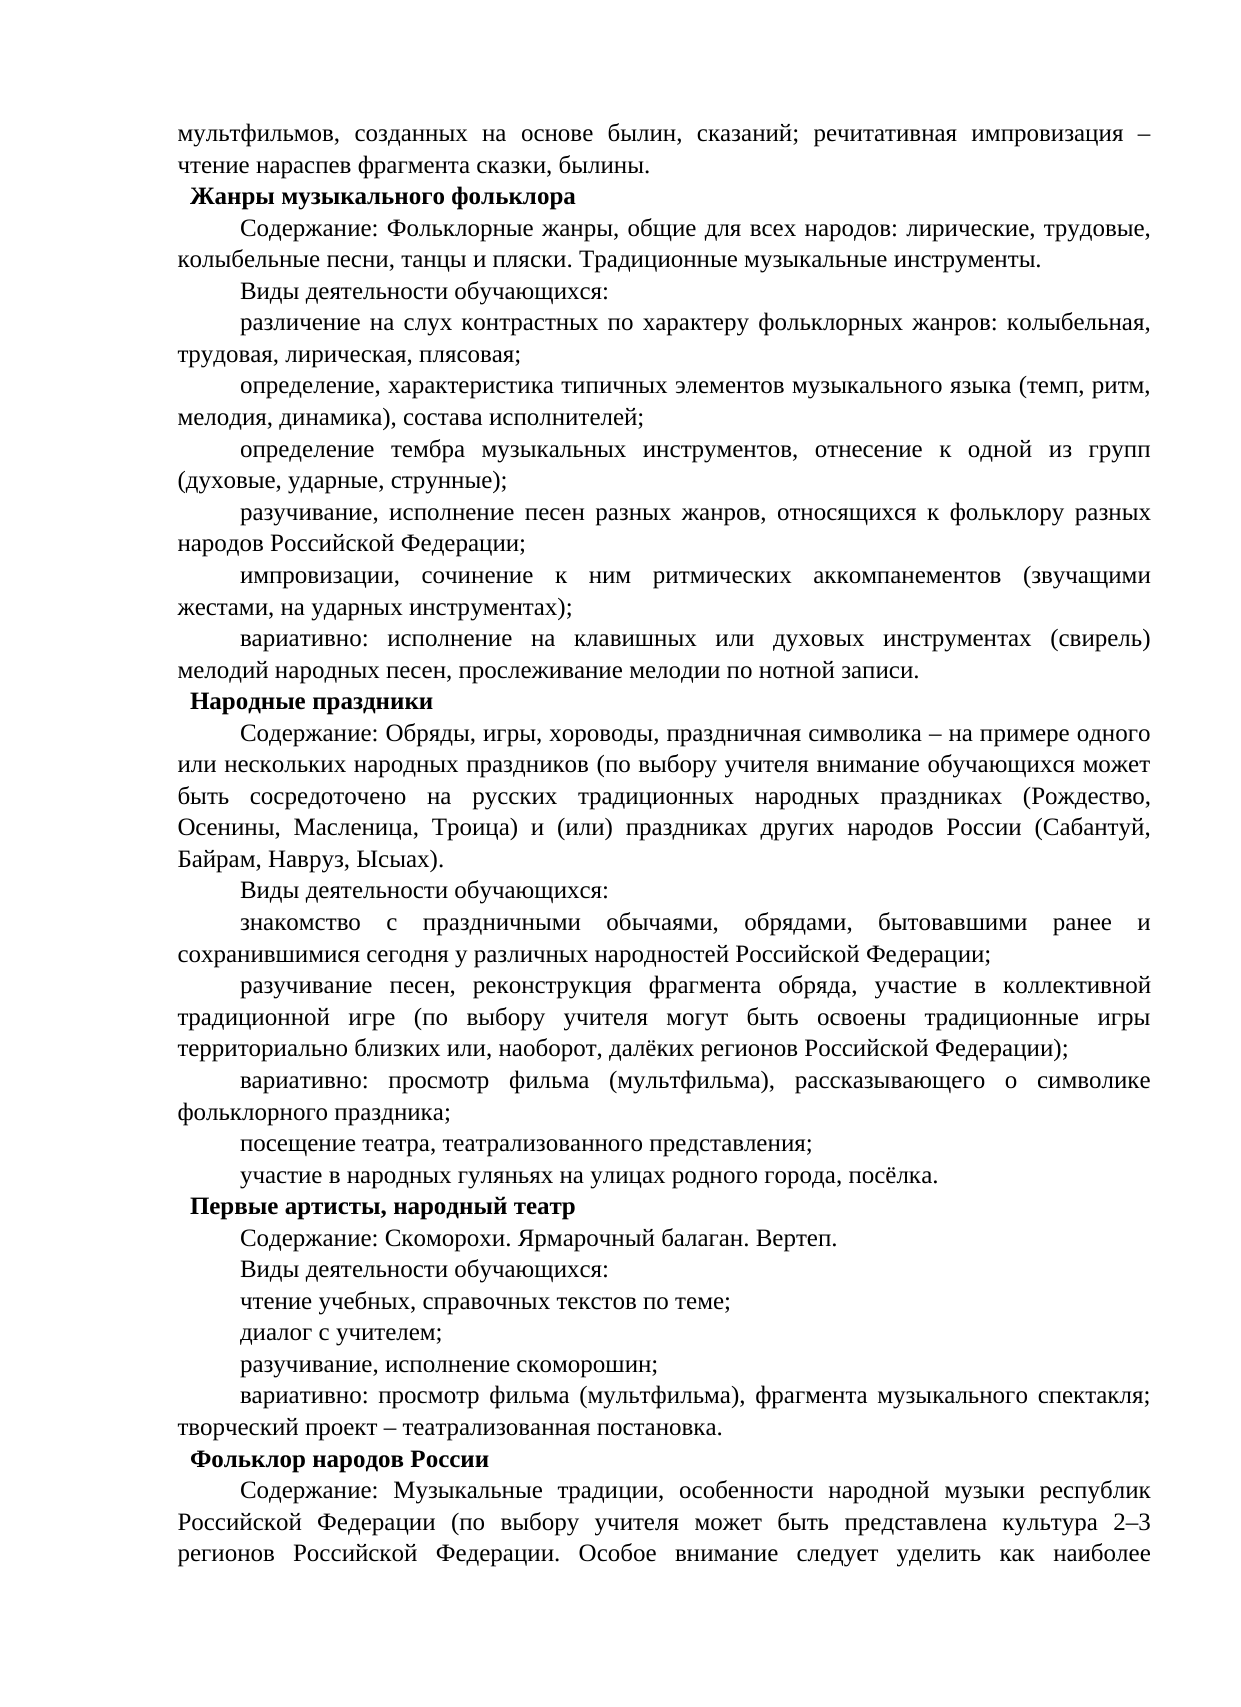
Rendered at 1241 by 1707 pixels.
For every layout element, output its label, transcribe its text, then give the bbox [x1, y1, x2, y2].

text Народные праздники [190, 686, 1152, 715]
text знакомство с праздничными обычаями, обрядами, бытовавшими ранее и сохранившимися сегодня у различных народностей Российской Федерации; [177, 907, 1152, 967]
text Первые артисты, народный театр [190, 1191, 1152, 1220]
text вариативно: исполнение на клавишных или духовых инструментах (свирель) мелодий народных песен, прослеживание мелодии по нотной записи. [177, 623, 1152, 683]
text чтение учебных, справочных текстов по теме; [177, 1286, 1152, 1315]
text разучивание, исполнение песен разных жанров, относящихся к фольклору разных народов Российской Федерации; [177, 497, 1152, 557]
text Фольклор народов России [190, 1444, 1152, 1472]
text вариативно: просмотр фильма (мультфильма), рассказывающего о символике фольклорного праздника; [177, 1065, 1152, 1125]
text участие в народных гуляньях на улицах родного города, посёлка. [177, 1160, 1152, 1188]
text диалог с учителем; [177, 1317, 1152, 1346]
text Виды деятельности обучающихся: [177, 876, 1152, 904]
text разучивание, исполнение скоморошин; [177, 1349, 1152, 1378]
text определение тембра музыкальных инструментов, отнесение к одной из групп (духовые, ударные, струнные); [177, 434, 1152, 494]
text посещение театра, театрализованного представления; [177, 1128, 1152, 1157]
text определение, характеристика типичных элементов музыкального языка (темп, ритм, мелодия, динамика), состава исполнителей; [177, 371, 1152, 431]
text импровизации, сочинение к ним ритмических аккомпанементов (звучащими жестами, на ударных инструментах); [177, 560, 1152, 620]
text различение на слух контрастных по характеру фольклорных жанров: колыбельная, трудовая, лирическая, плясовая; [177, 307, 1152, 368]
text Содержание: Обряды, игры, хороводы, праздничная символика – на примере одного или нескольких народных праздников (по выбору учителя внимание обучающихся может быть сосредоточено на русских традиционных народных праздниках (Рождество, Осенины, Масленица, Троица) и (или) праздниках других народов России (Сабантуй, Байрам, Навруз, Ысыах). [177, 718, 1152, 873]
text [177, 1475, 1152, 1567]
text Жанры музыкального фольклора [190, 181, 1152, 210]
text Виды деятельности обучающихся: [177, 1254, 1152, 1283]
text разучивание песен, реконструкция фрагмента обряда, участие в коллективной традиционной игре (по выбору учителя могут быть освоены традиционные игры территориально близких или, наоборот, далёких регионов Российской Федерации); [177, 970, 1152, 1062]
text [177, 118, 1152, 178]
text Виды деятельности обучающихся: [177, 276, 1152, 305]
text Содержание: Фольклорные жанры, общие для всех народов: лирические, трудовые, колыбельные песни, танцы и пляски. Традиционные музыкальные инструменты. [177, 213, 1152, 273]
text вариативно: просмотр фильма (мультфильма), фрагмента музыкального спектакля; творческий проект – театрализованная постановка. [177, 1381, 1152, 1441]
text Содержание: Скоморохи. Ярмарочный балаган. Вертеп. [177, 1223, 1152, 1252]
